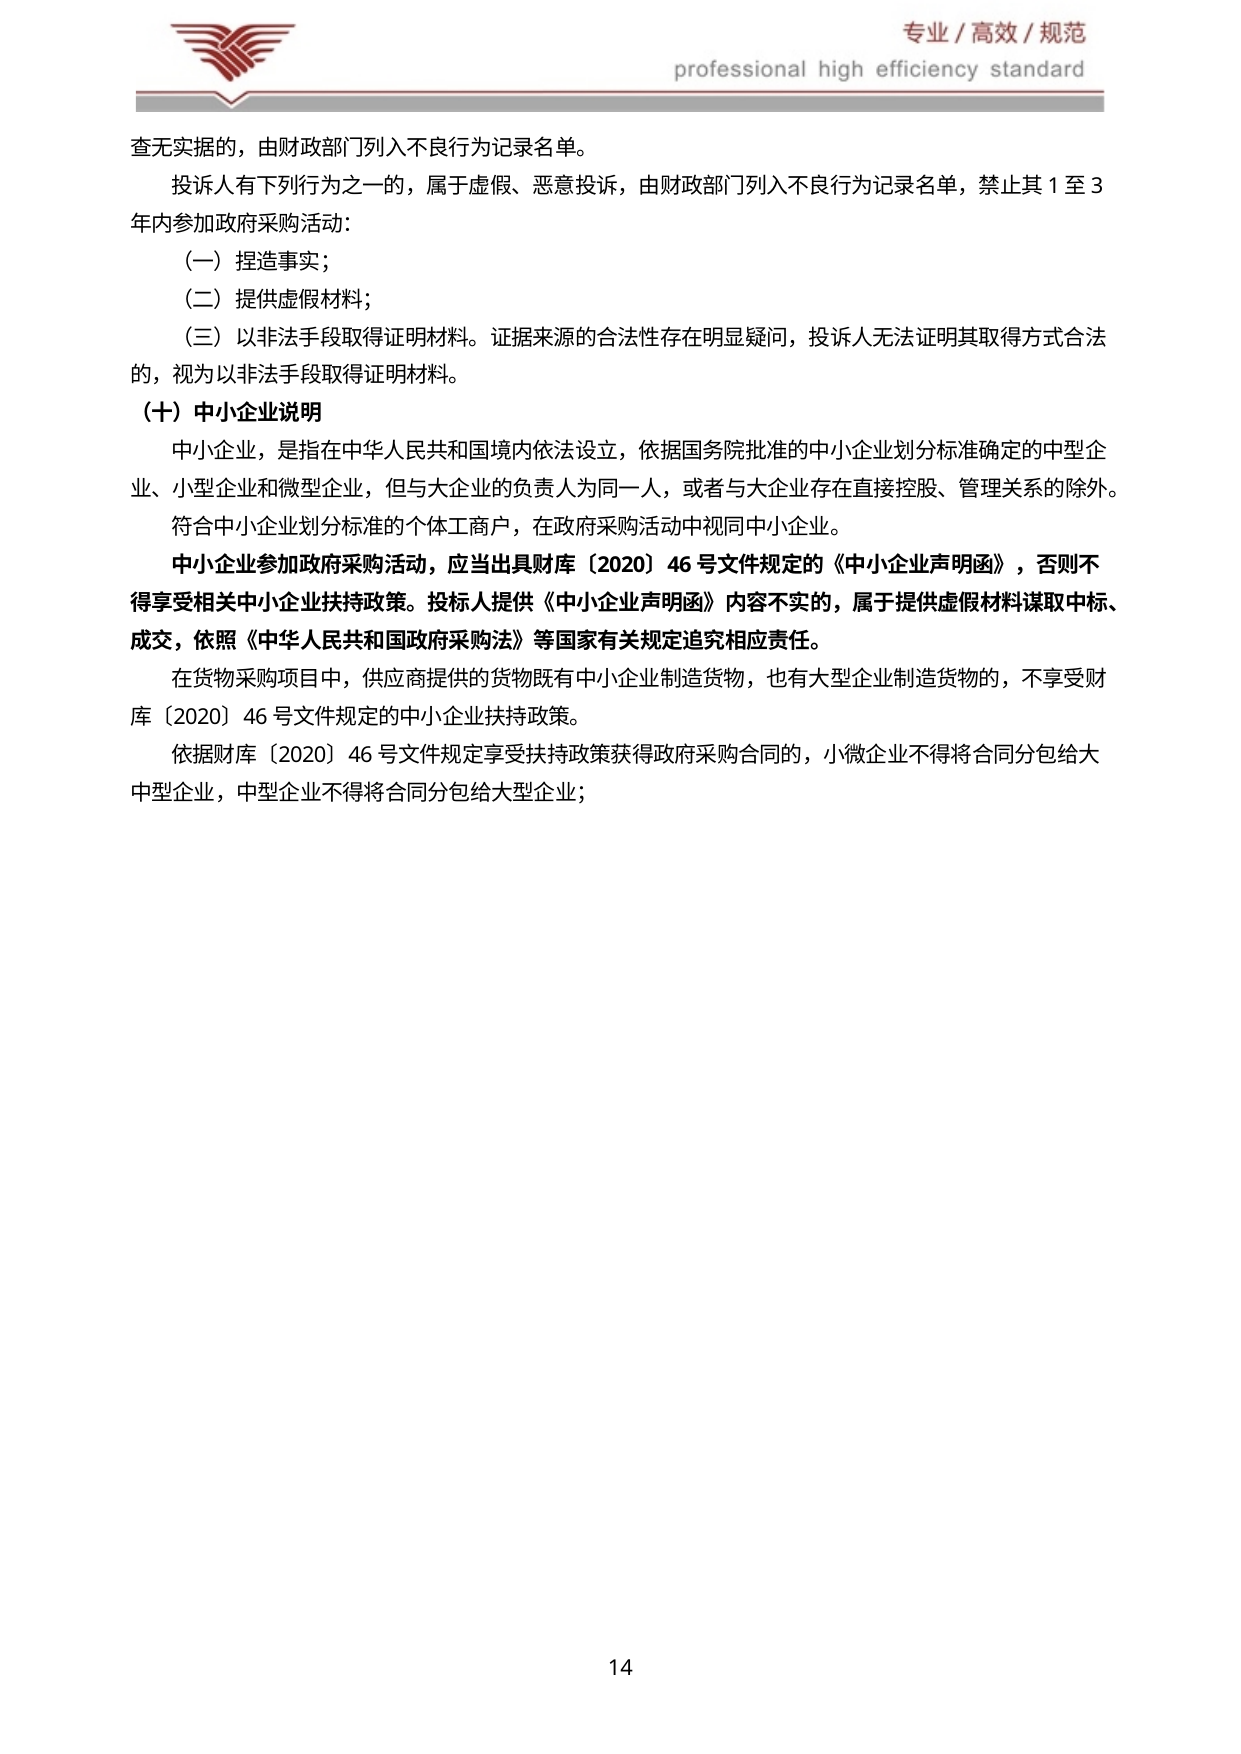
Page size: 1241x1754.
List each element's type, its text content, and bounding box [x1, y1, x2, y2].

text 在货物采购项目中，供应商提供的货物既有中小企业制造货物，也有大型企业制造货物的，不享受财库〔2020〕46号文件规定的中小企业扶持政策。 [130, 661, 1110, 731]
text 中小企业，是指在中华人民共和国境内依法设立，依据国务院批准的中小企业划分标准确定的中型企业、小型企业和微型企业，但与大企业的负责人为同一人，或者与大企业存在直接控股、管理关系的除外。 [130, 433, 1110, 503]
text 依据财库〔2020〕46号文件规定享受扶持政策获得政府采购合同的，小微企业不得将合同分包给大中型企业，中型企业不得将合同分包给大型企业； [130, 737, 1110, 807]
text 符合中小企业划分标准的个体工商户，在政府采购活动中视同中小企业。 [130, 509, 1110, 541]
picture [135, 0, 1105, 112]
text （一）捏造事实； [130, 244, 1110, 275]
text （二）提供虚假材料； [130, 282, 1110, 313]
text （三）以非法手段取得证明材料。证据来源的合法性存在明显疑问，投诉人无法证明其取得方式合法的，视为以非法手段取得证明材料。 [130, 319, 1110, 389]
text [130, 130, 1110, 162]
text 中小企业参加政府采购活动，应当出具财库〔2020〕46号文件规定的《中小企业声明函》，否则不得享受相关中小企业扶持政策。投标人提供《中小企业声明函》内容不实的，属于提供虚假材料谋取中标、成交，依照《中华人民共和国政府采购法》等国家有关规定追究相应责任。 [130, 547, 1110, 655]
text （十）中小企业说明 [130, 395, 1110, 427]
text 投诉人有下列行为之一的，属于虚假、恶意投诉，由财政部门列入不良行为记录名单，禁止其1至3年内参加政府采购活动： [130, 168, 1110, 237]
